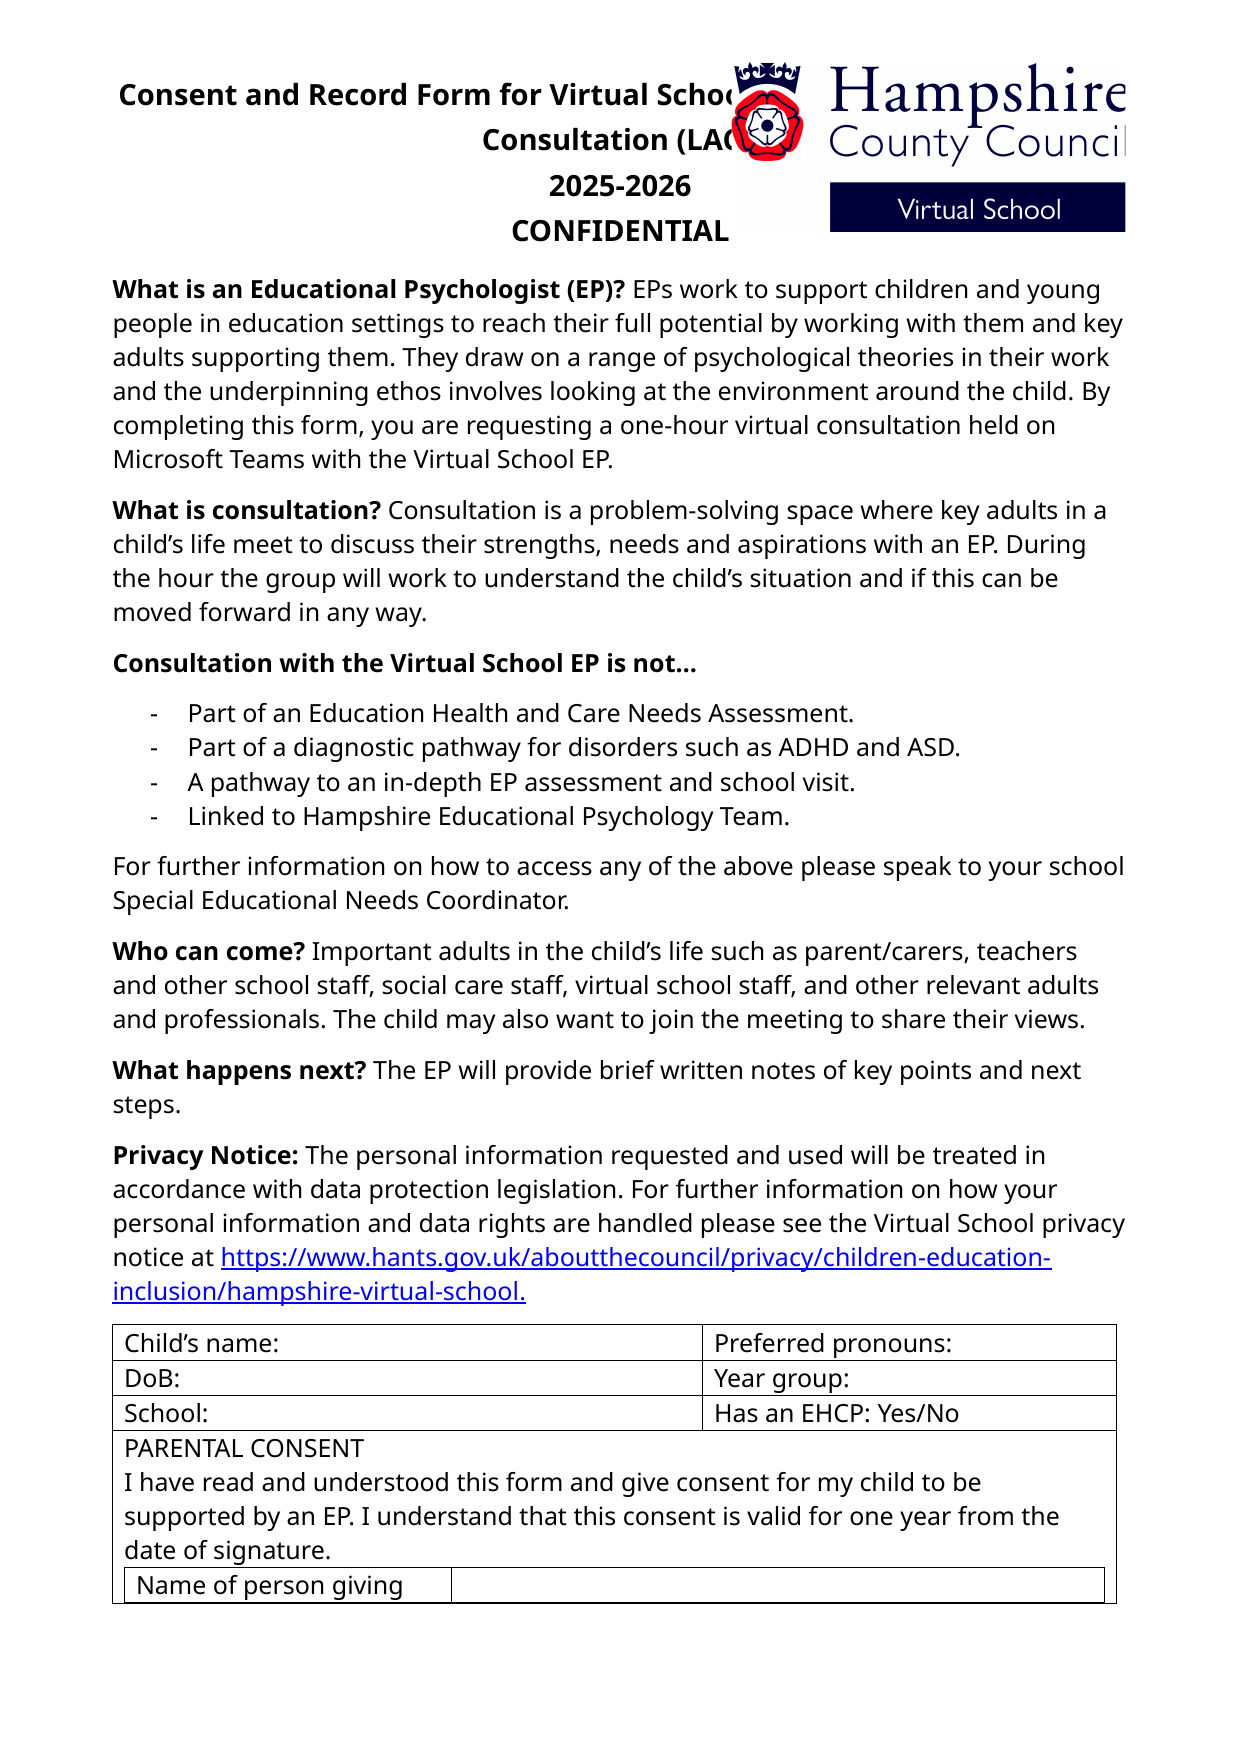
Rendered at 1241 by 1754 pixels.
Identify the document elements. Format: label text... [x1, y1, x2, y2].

table_cell School: [113, 1396, 702, 1430]
list A pathway to an in-depth EP assessment and school visit. [150, 764, 1128, 798]
text Consultation with the Virtual School EP is not… [112, 645, 1128, 679]
table_header Preferred pronouns: [703, 1325, 1116, 1359]
table_header Child’s name: [113, 1325, 702, 1359]
text What is an Educational Psychologist (EP)? EPs work to support children and young people in education settings to reach their full potential by working with them and key adults supporting them. They draw on a range of psychological theories in their work and the underpinning ethos involves looking at the environment around the child. By completing this form, you are requesting a one-hour virtual consultation held on Microsoft Teams with the Virtual School EP. [112, 271, 1128, 476]
table_cell DoB: [113, 1361, 702, 1394]
text What happens next? The EP will provide brief written notes of key points and next steps. [112, 1053, 1128, 1121]
list Part of a diagnostic pathway for disorders such as ADHD and ASD. [150, 730, 1128, 764]
list Linked to Hampshire Educational Psychology Team. [150, 798, 1128, 832]
text For further information on how to access any of the above please speak to your school Special Educational Needs Coordinator. [112, 849, 1128, 917]
picture [731, 62, 1125, 232]
text Privacy Notice: The personal information requested and used will be treated in accordance with data protection legislation. For further information on how your personal information and data rights are handled please see the Virtual School privacy notice at https://www.hants.gov.uk/aboutthecouncil/privacy/children-education-inclusion/hampshire-virtual-school. [112, 1137, 1128, 1308]
list Part of an Education Health and Care Needs Assessment. [150, 696, 1128, 730]
table_cell Year group: [703, 1361, 1116, 1394]
text What is consultation? Consultation is a problem-solving space where key adults in a child’s life meet to discuss their strengths, needs and aspirations with an EP. During the hour the group will work to understand the child’s situation and if this can be moved forward in any way. [112, 492, 1128, 629]
text Who can come? Important adults in the child’s life such as parent/carers, teachers and other school staff, social care staff, virtual school staff, and other relevant adults and professionals. The child may also want to join the meeting to share their views. [112, 934, 1128, 1036]
table_cell Has an EHCP: Yes/No [703, 1396, 1116, 1430]
